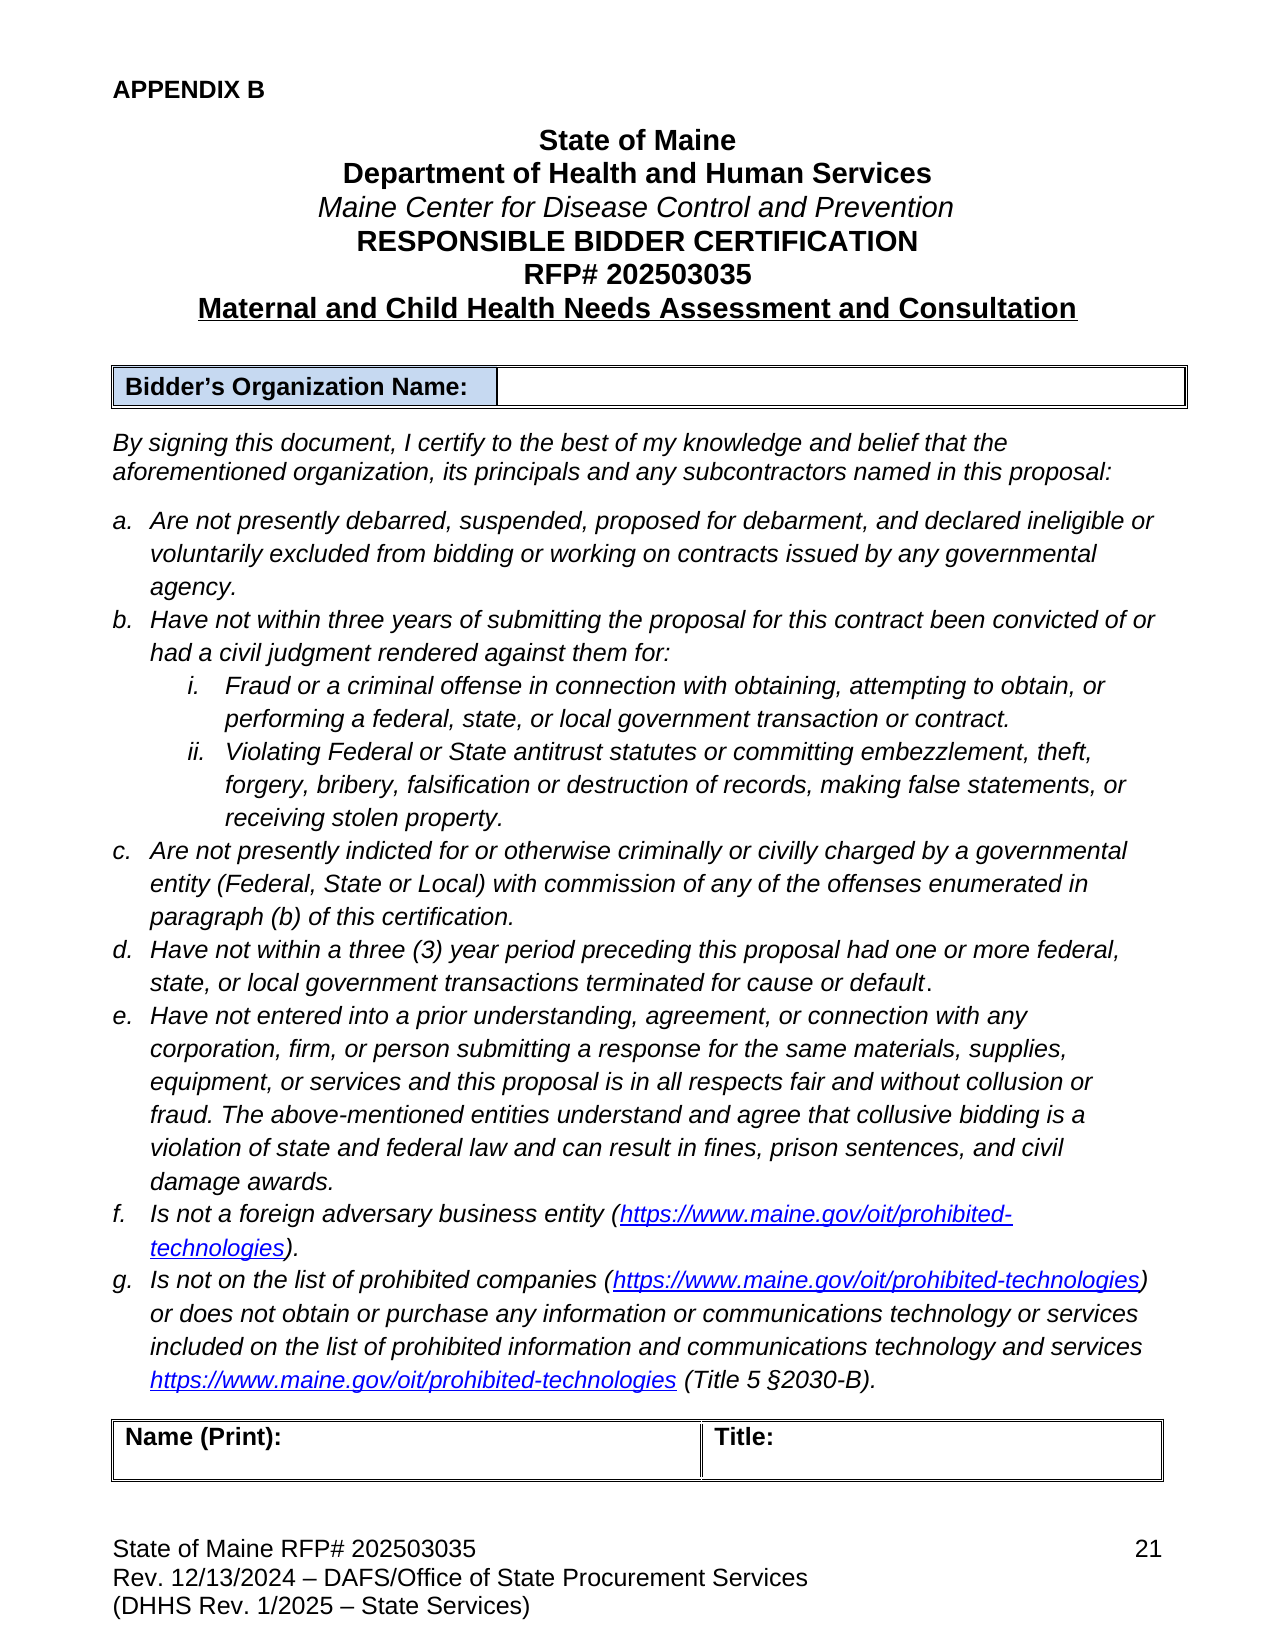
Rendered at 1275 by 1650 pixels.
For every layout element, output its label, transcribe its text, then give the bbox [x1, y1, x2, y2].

list Have not entered into a prior understanding, agreement, or connection with any corporation, firm, or person submitting a response for the same materials, supplies, equipment, or services and this proposal is in all respects fair and without collusion or fraud. The above-mentioned entities understand and agree that collusive bidding is a violation of state and federal law and can result in fines, prison sentences, and civil damage awards. [112, 1001, 1162, 1195]
table_header [498, 368, 1184, 405]
text RESPONSIBLE BIDDER CERTIFICATION [112, 223, 1162, 257]
table_header Title: [702, 1422, 1161, 1479]
text APPENDIX B [112, 75, 1162, 104]
list Fraud or a criminal offense in connection with obtaining, attempting to obtain, or performing a federal, state, or local government transaction or contract. [187, 671, 1162, 733]
text State of Maine [112, 123, 1162, 156]
text Maine Center for Disease Control and Prevention [112, 190, 1162, 223]
list Are not presently debarred, suspended, proposed for debarment, and declared ineligible or voluntarily excluded from bidding or working on contracts issued by any governmental agency. [112, 506, 1162, 601]
text By signing this document, I certify to the best of my knowledge and belief that the aforementioned organization, its principals and any subcontractors named in this proposal: [112, 428, 1162, 485]
text RFP# 202503035 [112, 257, 1162, 291]
table_header Bidder’s Organization Name: [114, 368, 496, 405]
table_header Name (Print): [114, 1420, 702, 1479]
text Maternal and Child Health Needs Assessment and Consultation [112, 291, 1162, 324]
text Department of Health and Human Services [112, 156, 1162, 190]
list Have not within three years of submitting the proposal for this contract been convicted of or had a civil judgment rendered against them for: [112, 605, 1162, 667]
list Have not within a three (3) year period preceding this proposal had one or more federal, state, or local government transactions terminated for cause or default. [112, 935, 1162, 997]
list Is not on the list of prohibited companies (https://www.maine.gov/oit/prohibited-technologies) or does not obtain or purchase any information or communications technology or services included on the list of prohibited information and communications technology and services https://www.maine.gov/oit/prohibited-technologies (Title 5 §2030-B). [112, 1266, 1162, 1393]
list Is not a foreign adversary business entity (https://www.maine.gov/oit/prohibited-technologies). [112, 1199, 1162, 1261]
list Violating Federal or State antitrust statutes or committing embezzlement, theft, forgery, bribery, falsification or destruction of records, making false statements, or receiving stolen property. [187, 737, 1162, 832]
list Are not presently indicted for or otherwise criminally or civilly charged by a governmental entity (Federal, State or Local) with commission of any of the offenses enumerated in paragraph (b) of this certification. [112, 836, 1162, 931]
